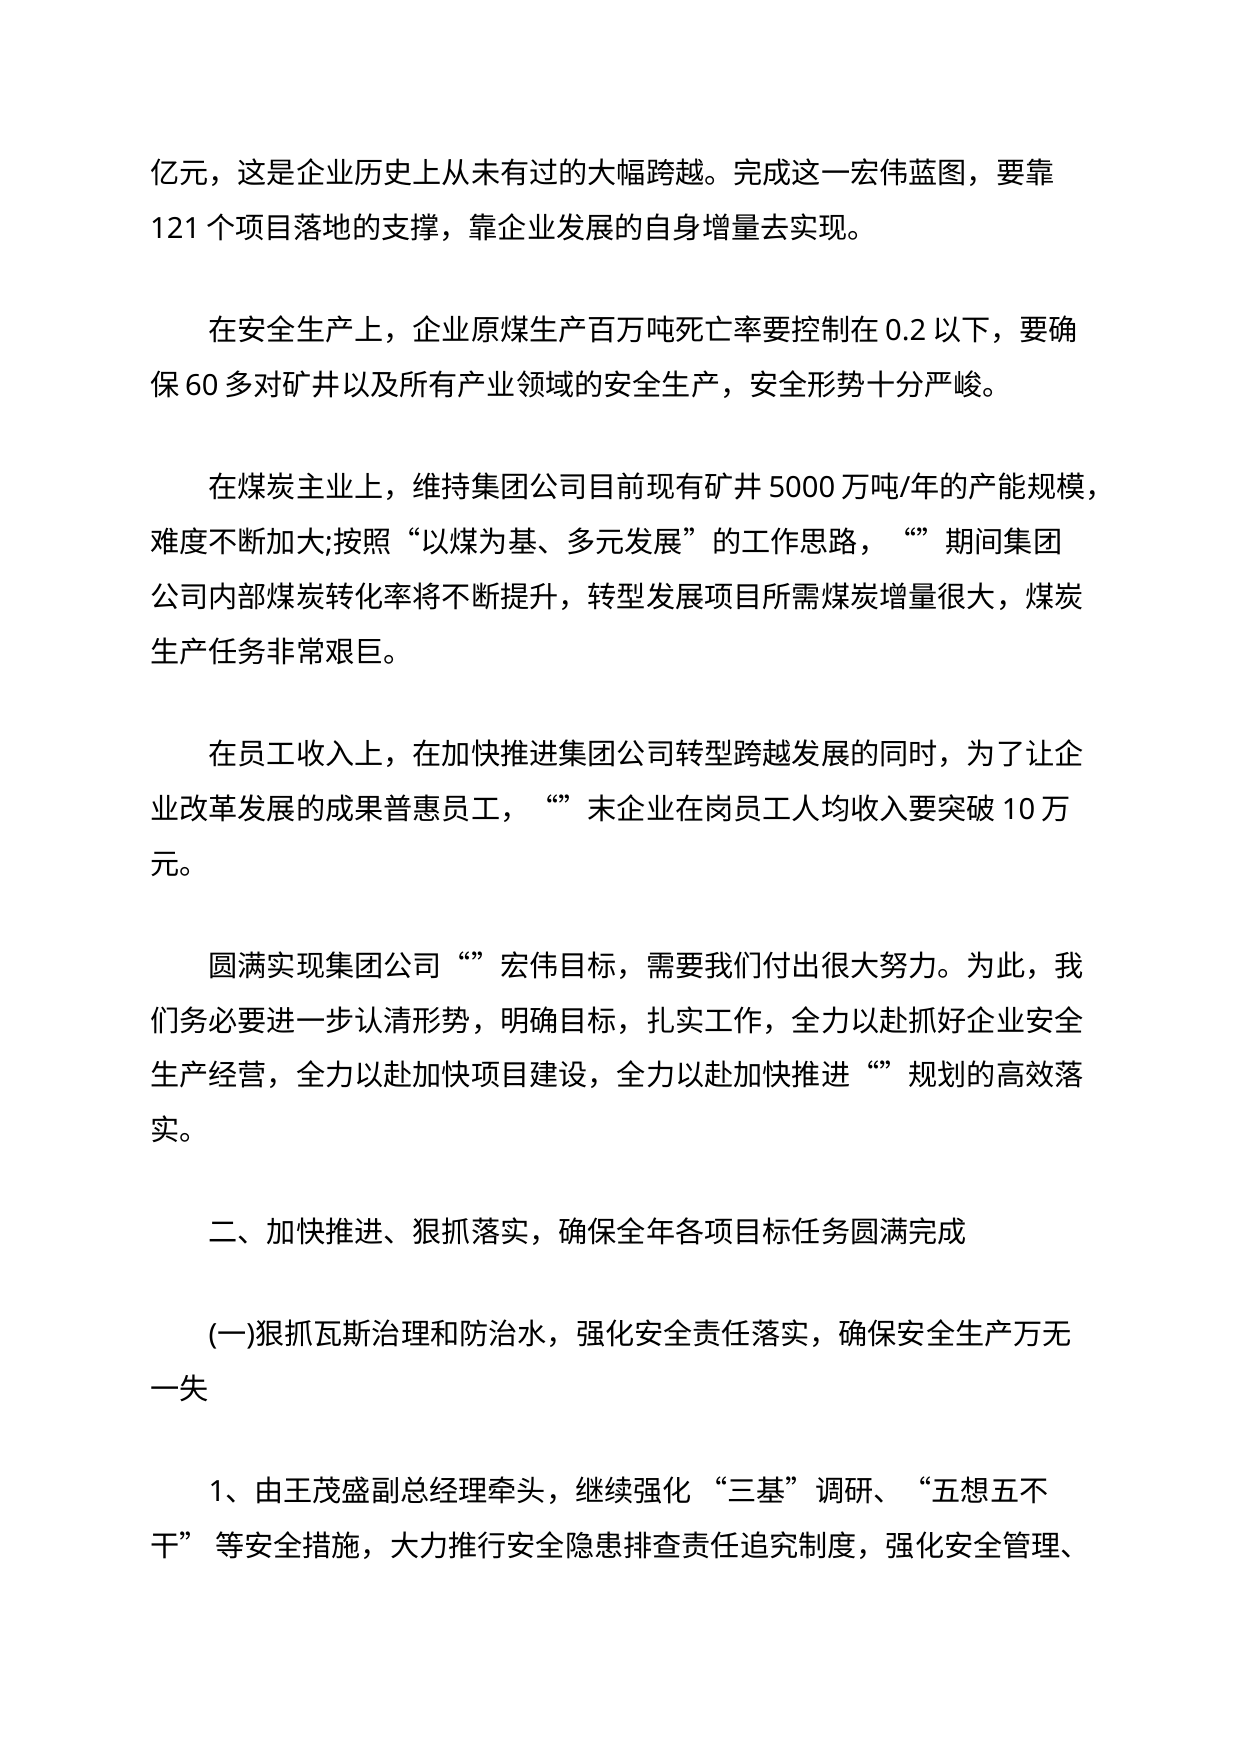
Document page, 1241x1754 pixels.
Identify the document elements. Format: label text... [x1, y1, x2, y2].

text 在员工收入上，在加快推进集团公司转型跨越发展的同时，为了让企业改革发展的成果普惠员工，“”末企业在岗员工人均收入要突破10万元。 [150, 731, 1090, 883]
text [150, 1467, 1090, 1564]
text 二、加快推进、狠抓落实，确保全年各项目标任务圆满完成 [150, 1209, 1090, 1251]
text 圆满实现集团公司“”宏伟目标，需要我们付出很大努力。为此，我们务必要进一步认清形势，明确目标，扎实工作，全力以赴抓好企业安全生产经营，全力以赴加快项目建设，全力以赴加快推进“”规划的高效落实。 [150, 942, 1090, 1149]
text (一)狠抓瓦斯治理和防治水，强化安全责任落实，确保安全生产万无一失 [150, 1310, 1090, 1408]
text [150, 150, 1090, 247]
text 在安全生产上，企业原煤生产百万吨死亡率要控制在0.2以下，要确保60多对矿井以及所有产业领域的安全生产，安全形势十分严峻。 [150, 307, 1090, 404]
text 在煤炭主业上，维持集团公司目前现有矿井5000万吨/年的产能规模，难度不断加大;按照“以煤为基、多元发展”的工作思路，“”期间集团公司内部煤炭转化率将不断提升，转型发展项目所需煤炭增量很大，煤炭生产任务非常艰巨。 [150, 464, 1090, 671]
